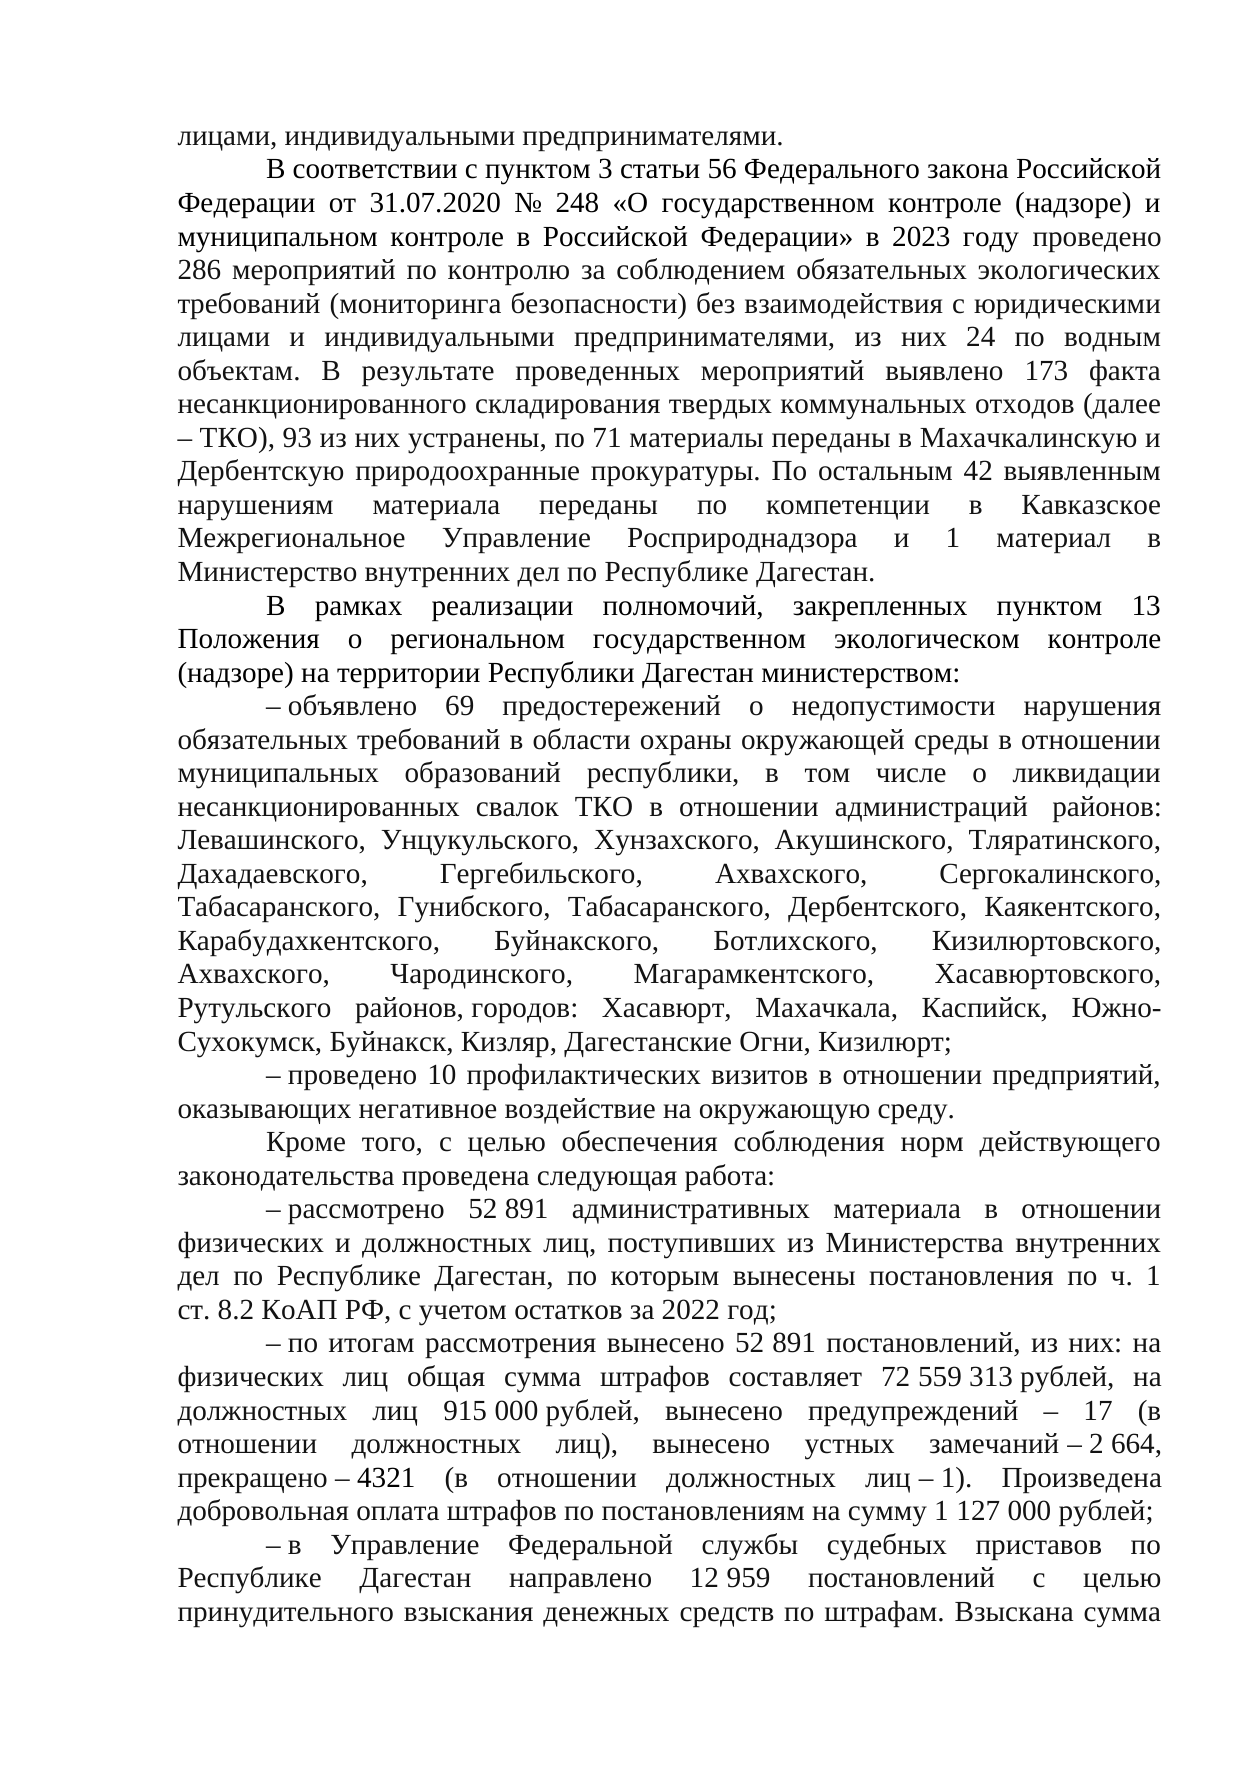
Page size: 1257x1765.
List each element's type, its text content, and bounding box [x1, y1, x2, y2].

text В соответствии с пунктом 3 статьи 56 Федерального закона Российской Федерации от 31.07.2020 № 248 «О государственном контроле (надзоре) и муниципальном контроле в Российской Федерации» в 2023 году проведено 286 мероприятий по контролю за соблюдением обязательных экологических требований (мониторинга безопасности) без взаимодействия с юридическими лицами и индивидуальными предпринимателями, из них 24 по водным объектам. В результате проведенных мероприятий выявлено 173 факта несанкционированного складирования твердых коммунальных отходов (далее – ТКО), 93 из них устранены, по 71 материалы переданы в Махачкалинскую и Дербентскую природоохранные прокуратуры. По остальным 42 выявленным нарушениям материала переданы по компетенции в Кавказское Межрегиональное Управление Росприроднадзора и 1 материал в Министерство внутренних дел по Республике Дагестан. [177, 152, 1162, 588]
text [177, 1527, 1162, 1627]
text В рамках реализации полномочий, закрепленных пунктом 13 Положения о региональном государственном экологическом контроле (надзоре) на территории Республики Дагестан министерством: [177, 588, 1162, 688]
text – рассмотрено 52 891 административных материала в отношении физических и должностных лиц, поступивших из Министерства внутренних дел по Республике Дагестан, по которым вынесены постановления по ч. 1 ст. 8.2 КоАП РФ, с учетом остатков за 2022 год; [177, 1191, 1162, 1326]
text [177, 118, 1162, 152]
text Кроме того, с целью обеспечения соблюдения норм действующего законодательства проведена следующая работа: [177, 1124, 1162, 1191]
text – проведено 10 профилактических визитов в отношении предприятий, оказывающих негативное воздействие на окружающую среду. [177, 1057, 1162, 1124]
text – по итогам рассмотрения вынесено 52 891 постановлений, из них: на физических лиц общая сумма штрафов составляет 72 559 313 рублей, на должностных лиц 915 000 рублей, вынесено предупреждений – 17 (в отношении должностных лиц), вынесено устных замечаний – 2 664, прекращено – 4321 (в отношении должностных лиц – 1). Произведена добровольная оплата штрафов по постановлениям на сумму 1 127 000 рублей; [177, 1326, 1162, 1527]
text – объявлено 69 предостережений о недопустимости нарушения обязательных требований в области охраны окружающей среды в отношении муниципальных образований республики, в том числе о ликвидации несанкционированных свалок ТКО в отношении администраций районов: Левашинского, Унцукульского, Хунзахского, Акушинского, Тляратинского, Дахадаевского, Гергебильского, Ахвахского, Сергокалинского, Табасаранского, Гунибского, Табасаранского, Дербентского, Каякентского, Карабудахкентского, Буйнакского, Ботлихского, Кизилюртовского, Ахвахского, Чародинского, Магарамкентского, Хасавюртовского, Рутульского районов, городов: Хасавюрт, Махачкала, Каспийск, Южно-Сухокумск, Буйнакск, Кизляр, Дагестанские Огни, Кизилюрт; [177, 688, 1162, 1057]
